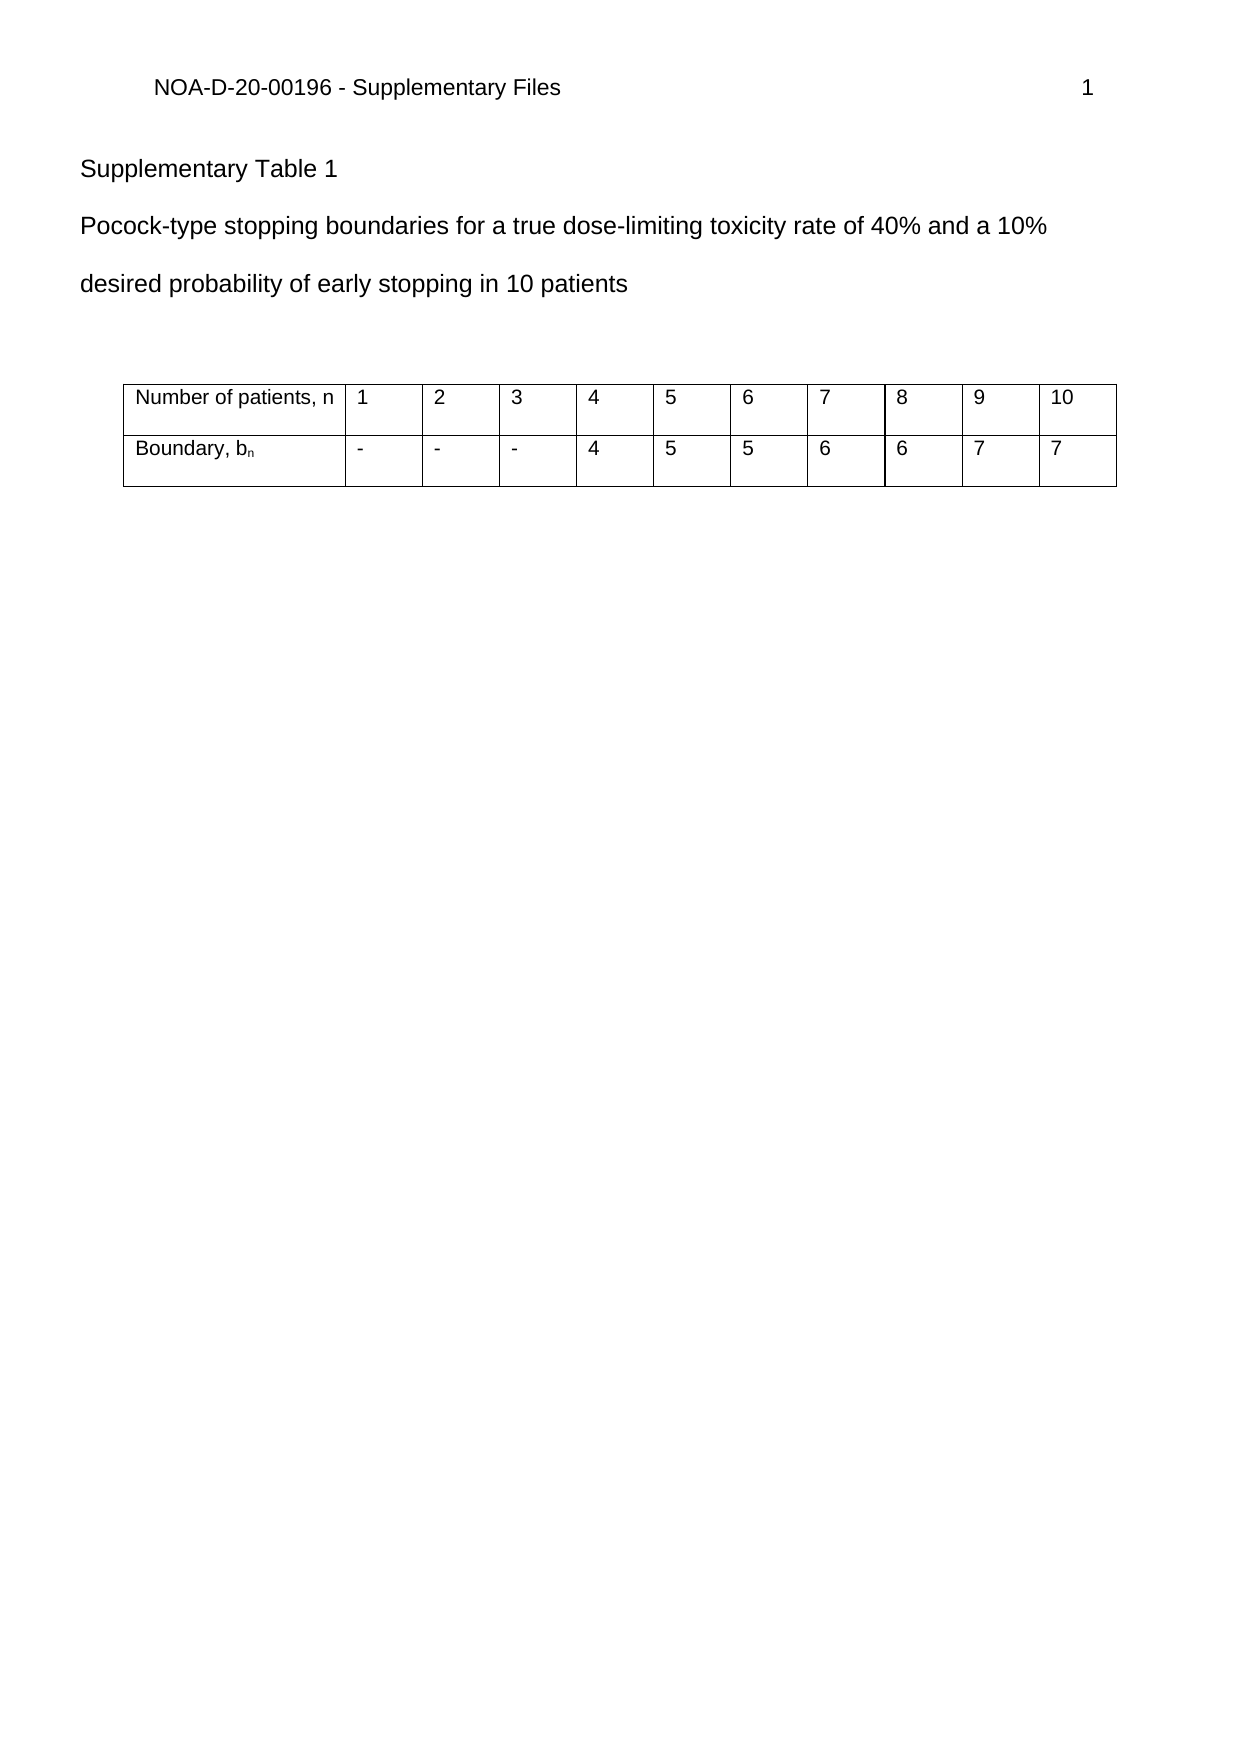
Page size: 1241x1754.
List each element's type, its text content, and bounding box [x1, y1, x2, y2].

table_cell 5 [731, 436, 807, 486]
table_header 5 [654, 385, 730, 435]
table_header Number of patients, n [124, 385, 345, 435]
table_header 6 [731, 385, 807, 435]
table_cell 4 [577, 436, 653, 486]
text Supplementary Table 1 [80, 153, 1113, 182]
table_cell 7 [1040, 436, 1116, 486]
table_header 7 [808, 385, 884, 435]
table_header 3 [500, 385, 576, 435]
table_header 2 [423, 385, 499, 435]
table_cell 7 [963, 436, 1039, 486]
table_cell - [346, 436, 422, 486]
table_cell - [423, 436, 499, 486]
table_header 9 [963, 385, 1039, 435]
table_header 1 [346, 385, 422, 435]
table_header 4 [577, 385, 653, 435]
text Pocock-type stopping boundaries for a true dose-limiting toxicity rate of 40% and a 10% desired probability of early stopping in 10 patients [80, 211, 1113, 297]
table_cell 6 [808, 436, 884, 486]
table_cell 5 [654, 436, 730, 486]
table_cell Boundary, bn [124, 436, 345, 486]
table_header 10 [1040, 385, 1116, 435]
table_header 8 [886, 385, 962, 435]
table_cell 6 [886, 436, 962, 486]
table_cell - [500, 436, 576, 486]
